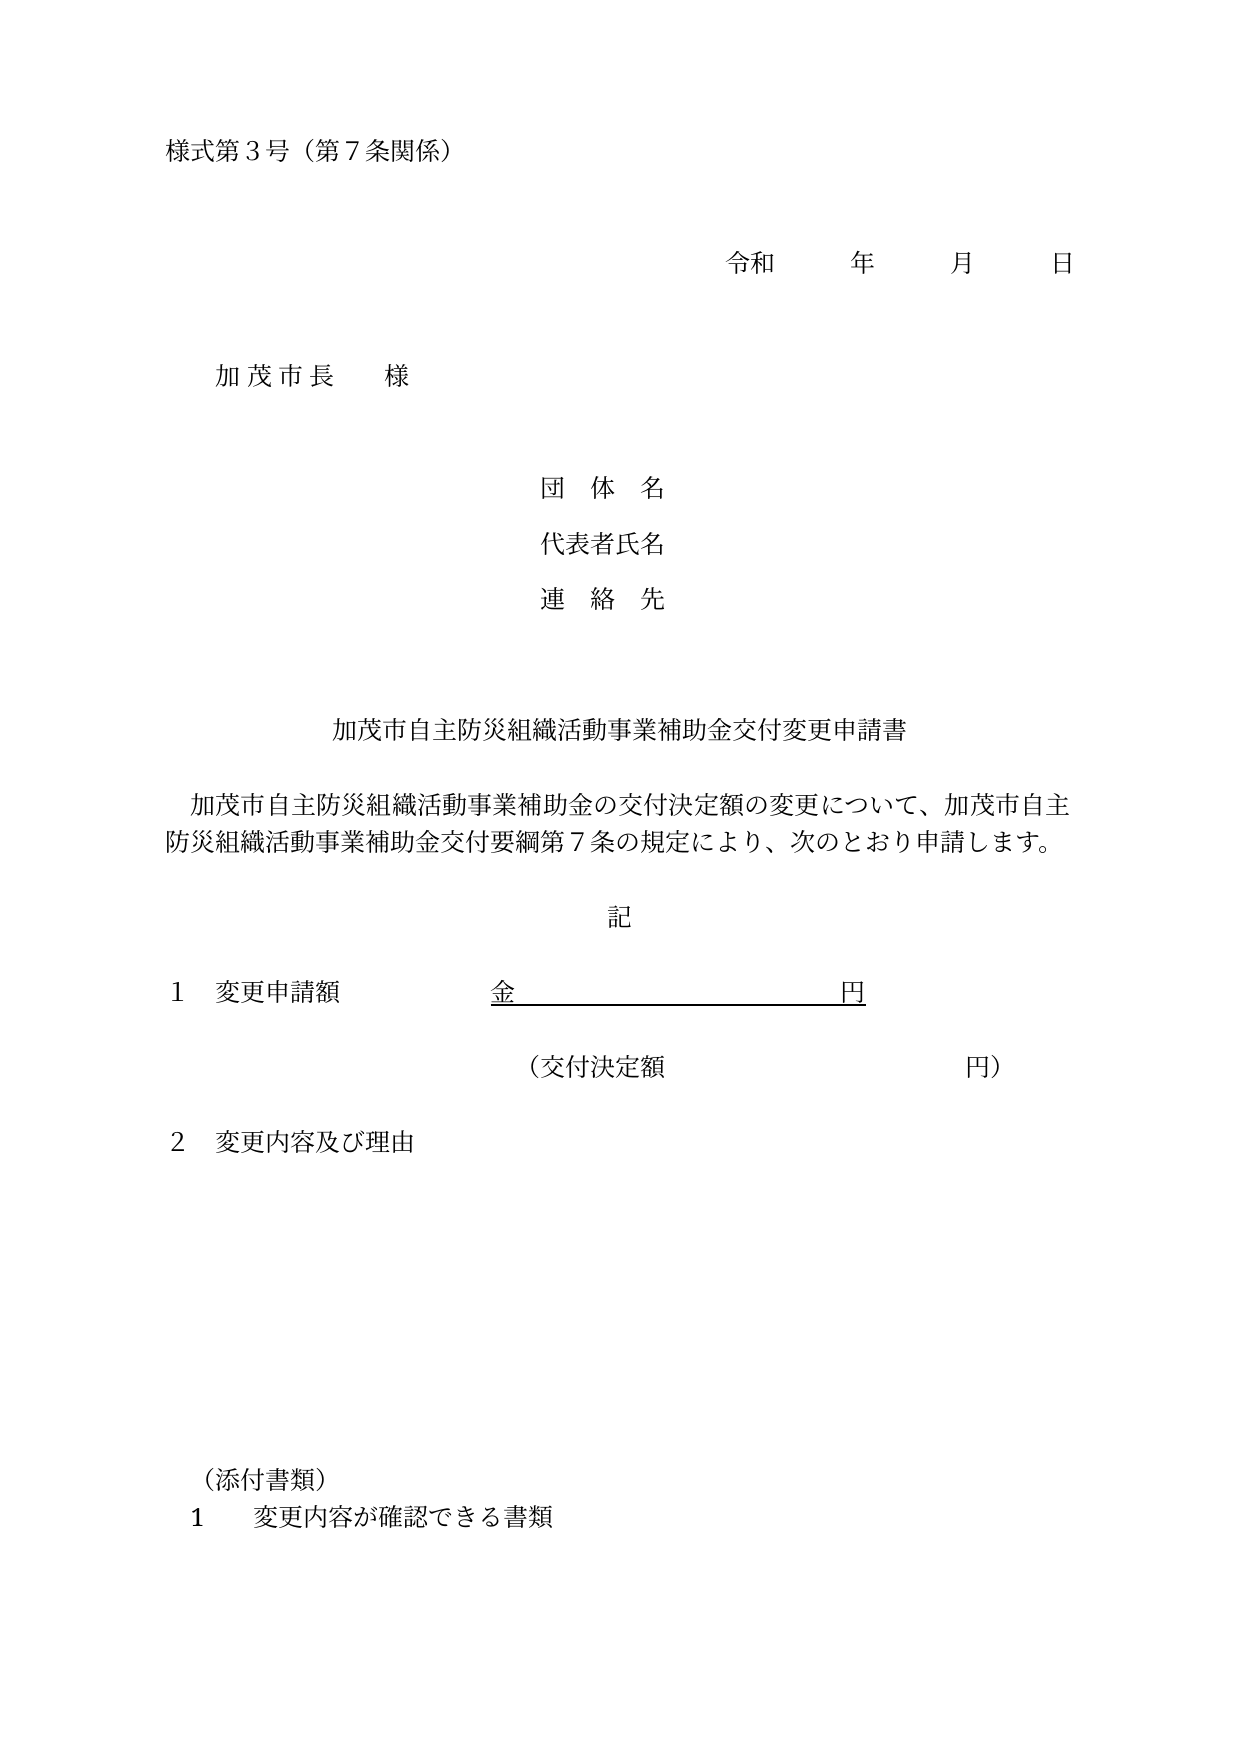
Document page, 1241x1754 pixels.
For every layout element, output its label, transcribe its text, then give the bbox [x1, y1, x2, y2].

text （交付決定額 円） [165, 1047, 1075, 1085]
text １ 変更申請額 金 円 [165, 972, 1075, 1010]
text 令和 年 月 日 [165, 243, 1075, 281]
text ２ 変更内容及び理由 [165, 1122, 1075, 1160]
text 連 絡 先 [165, 579, 1075, 617]
text 様式第３号（第７条関係） [165, 131, 1075, 168]
text 加茂市自主防災組織活動事業補助金の交付決定額の変更について、加茂市自主防災組織活動事業補助金交付要綱第７条の規定により、次のとおり申請します。 [165, 785, 1075, 860]
text 加 茂 市 長 様 [165, 356, 1075, 393]
text 加茂市自主防災組織活動事業補助金交付変更申請書 [165, 710, 1075, 747]
text 記 [165, 897, 1075, 935]
text （添付書類） [165, 1460, 1075, 1497]
list 変更内容が確認できる書類 [190, 1497, 1075, 1535]
text 団 体 名 [165, 468, 1075, 506]
text 代表者氏名 [165, 524, 1075, 561]
